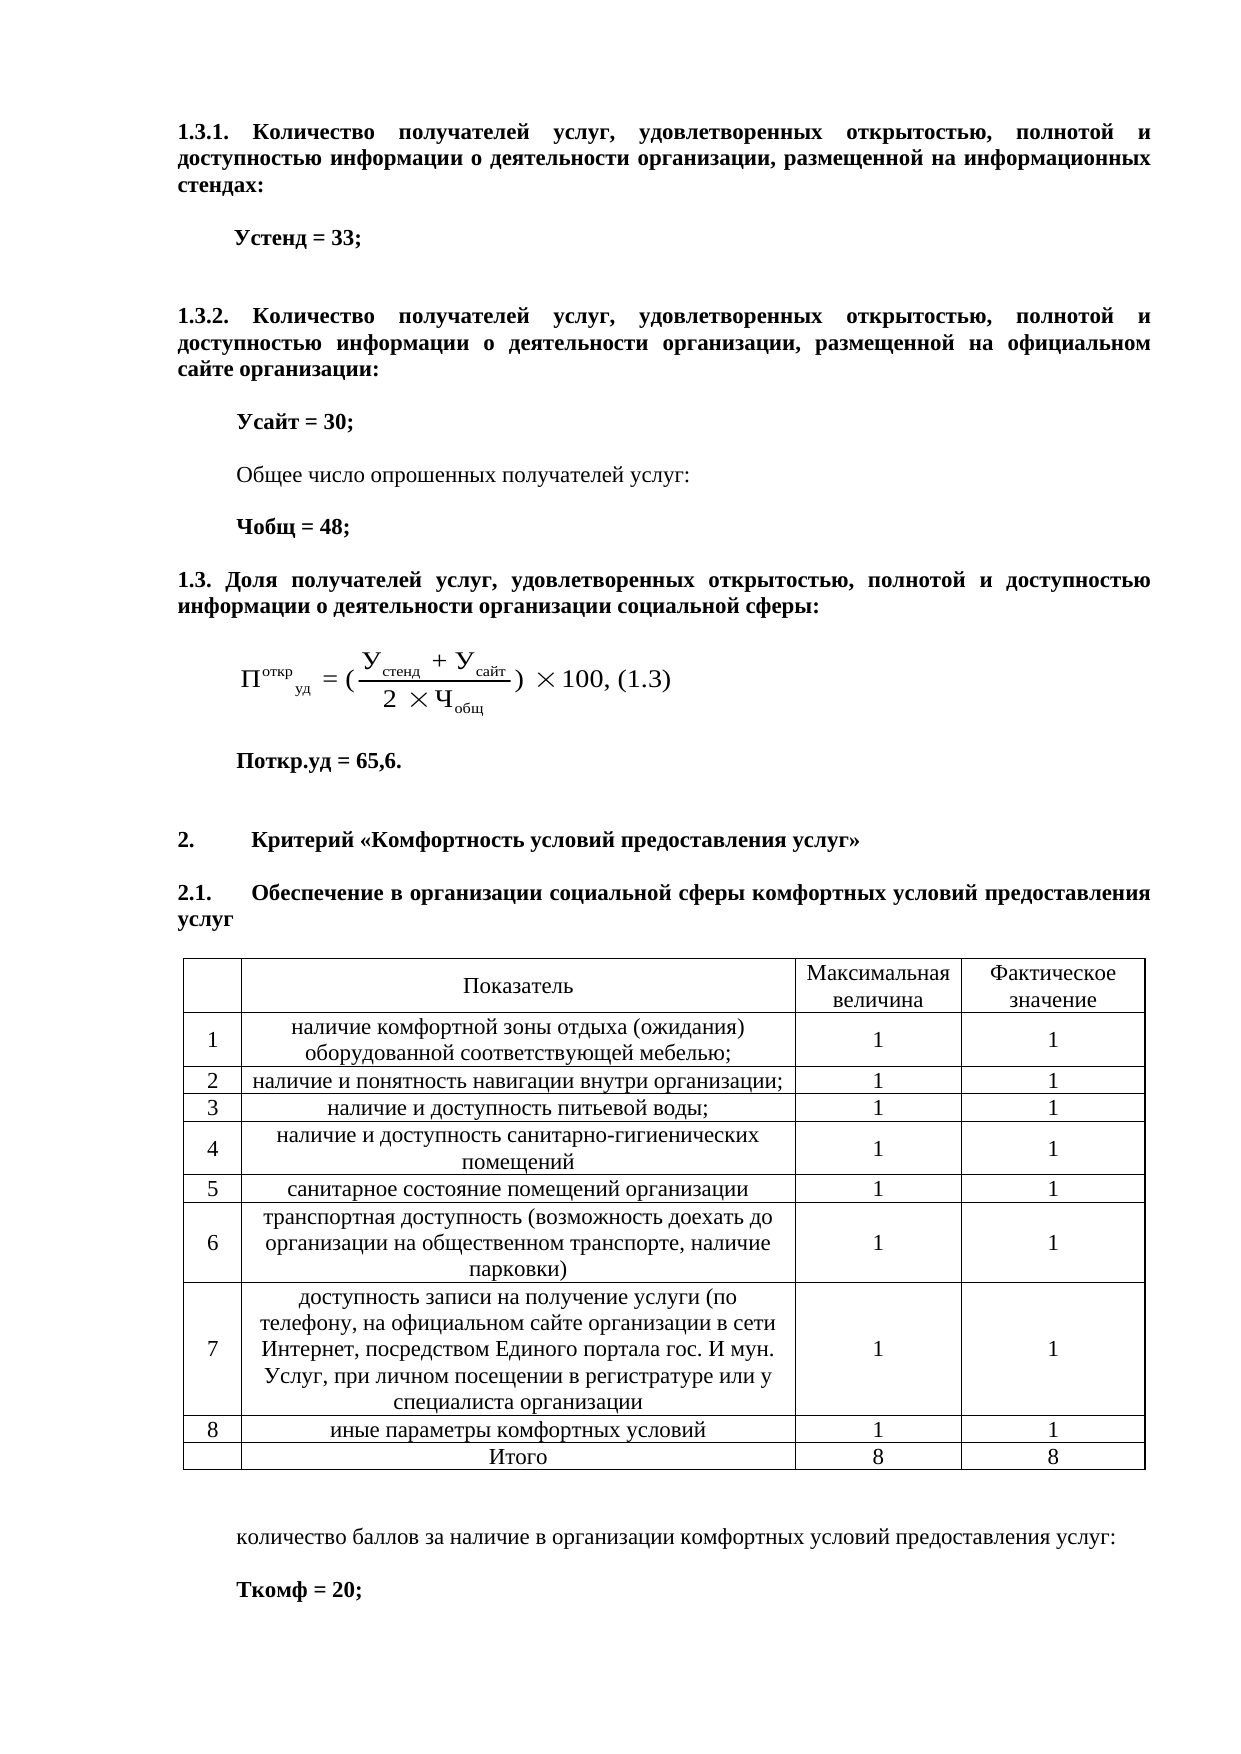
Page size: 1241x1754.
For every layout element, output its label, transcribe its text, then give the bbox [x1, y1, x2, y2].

table_cell 6 [184, 1203, 241, 1282]
text Усайт = 30; [236, 408, 1152, 434]
table_cell [184, 1443, 241, 1469]
table_cell транспортная доступность (возможность доехать до организации на общественном транспорте, наличие парковки) [242, 1203, 795, 1282]
table_cell 1 [962, 1122, 1144, 1174]
text Ткомф = 20; [236, 1576, 1152, 1602]
table_header Фактическое значение [962, 959, 1144, 1012]
table_cell 1 [796, 1013, 961, 1066]
table_header Показатель [242, 959, 795, 1012]
table_cell 1 [962, 1013, 1144, 1066]
table_cell 4 [184, 1122, 241, 1174]
table_cell 1 [962, 1175, 1144, 1202]
table_cell 1 [184, 1013, 241, 1066]
text Общее число опрошенных получателей услуг: [236, 461, 1152, 487]
table_cell 1 [796, 1416, 961, 1442]
table_cell 1 [796, 1094, 961, 1121]
table_header Максимальная величина [796, 959, 961, 1012]
table_cell наличие и доступность питьевой воды; [242, 1094, 795, 1121]
table_header [184, 959, 241, 1012]
table_cell 8 [962, 1443, 1144, 1469]
table_cell 5 [184, 1175, 241, 1202]
table_cell наличие комфортной зоны отдыха (ожидания) оборудованной соответствующей мебелью; [242, 1013, 795, 1066]
table_cell 1 [796, 1283, 961, 1414]
table_cell 1 [796, 1122, 961, 1174]
table_cell наличие и понятность навигации внутри организации; [242, 1067, 795, 1093]
table_cell 8 [184, 1416, 241, 1442]
list Критерий «Комфортность условий предоставления услуг» [177, 826, 1152, 853]
text Чобщ = 48; [236, 513, 1152, 540]
table_cell санитарное состояние помещений организации [242, 1175, 795, 1202]
table_cell 1 [796, 1175, 961, 1202]
text Устенд = 33; [177, 223, 1152, 250]
table_cell 7 [184, 1283, 241, 1414]
table_cell 1 [962, 1203, 1144, 1282]
table_cell наличие и доступность санитарно-гигиенических помещений [242, 1122, 795, 1174]
list Обеспечение в организации социальной сферы комфортных условий предоставления услуг [177, 879, 1152, 932]
table_cell 1 [962, 1416, 1144, 1442]
table_cell 1 [962, 1067, 1144, 1093]
text Поткр.уд = 65,6. [236, 747, 1152, 774]
table_cell 1 [796, 1067, 961, 1093]
table_cell доступность записи на получение услуги (по телефону, на официальном сайте организации в сети Интернет, посредством Единого портала гос. И мун. Услуг, при личном посещении в регистратуре или у специалиста организации [242, 1283, 795, 1414]
text количество баллов за наличие в организации комфортных условий предоставления услуг: [236, 1523, 1152, 1549]
text 1.3.1. Количество получателей услуг, удовлетворенных открытостью, полнотой и доступностью информации о деятельности организации, размещенной на информационных стендах: [177, 118, 1152, 197]
table_cell 1 [962, 1283, 1144, 1414]
table_cell Итого [242, 1443, 795, 1469]
table_cell 8 [796, 1443, 961, 1469]
text 1.3.2. Количество получателей услуг, удовлетворенных открытостью, полнотой и доступностью информации о деятельности организации, размещенной на официальном сайте организации: [177, 303, 1152, 382]
table_cell 1 [962, 1094, 1144, 1121]
table_cell иные параметры комфортных условий [242, 1416, 795, 1442]
text 1.3. Доля получателей услуг, удовлетворенных открытостью, полнотой и доступностью информации о деятельности организации социальной сферы: [177, 566, 1152, 619]
table_cell 3 [184, 1094, 241, 1121]
table_cell 1 [796, 1203, 961, 1282]
table_cell 2 [184, 1067, 241, 1093]
